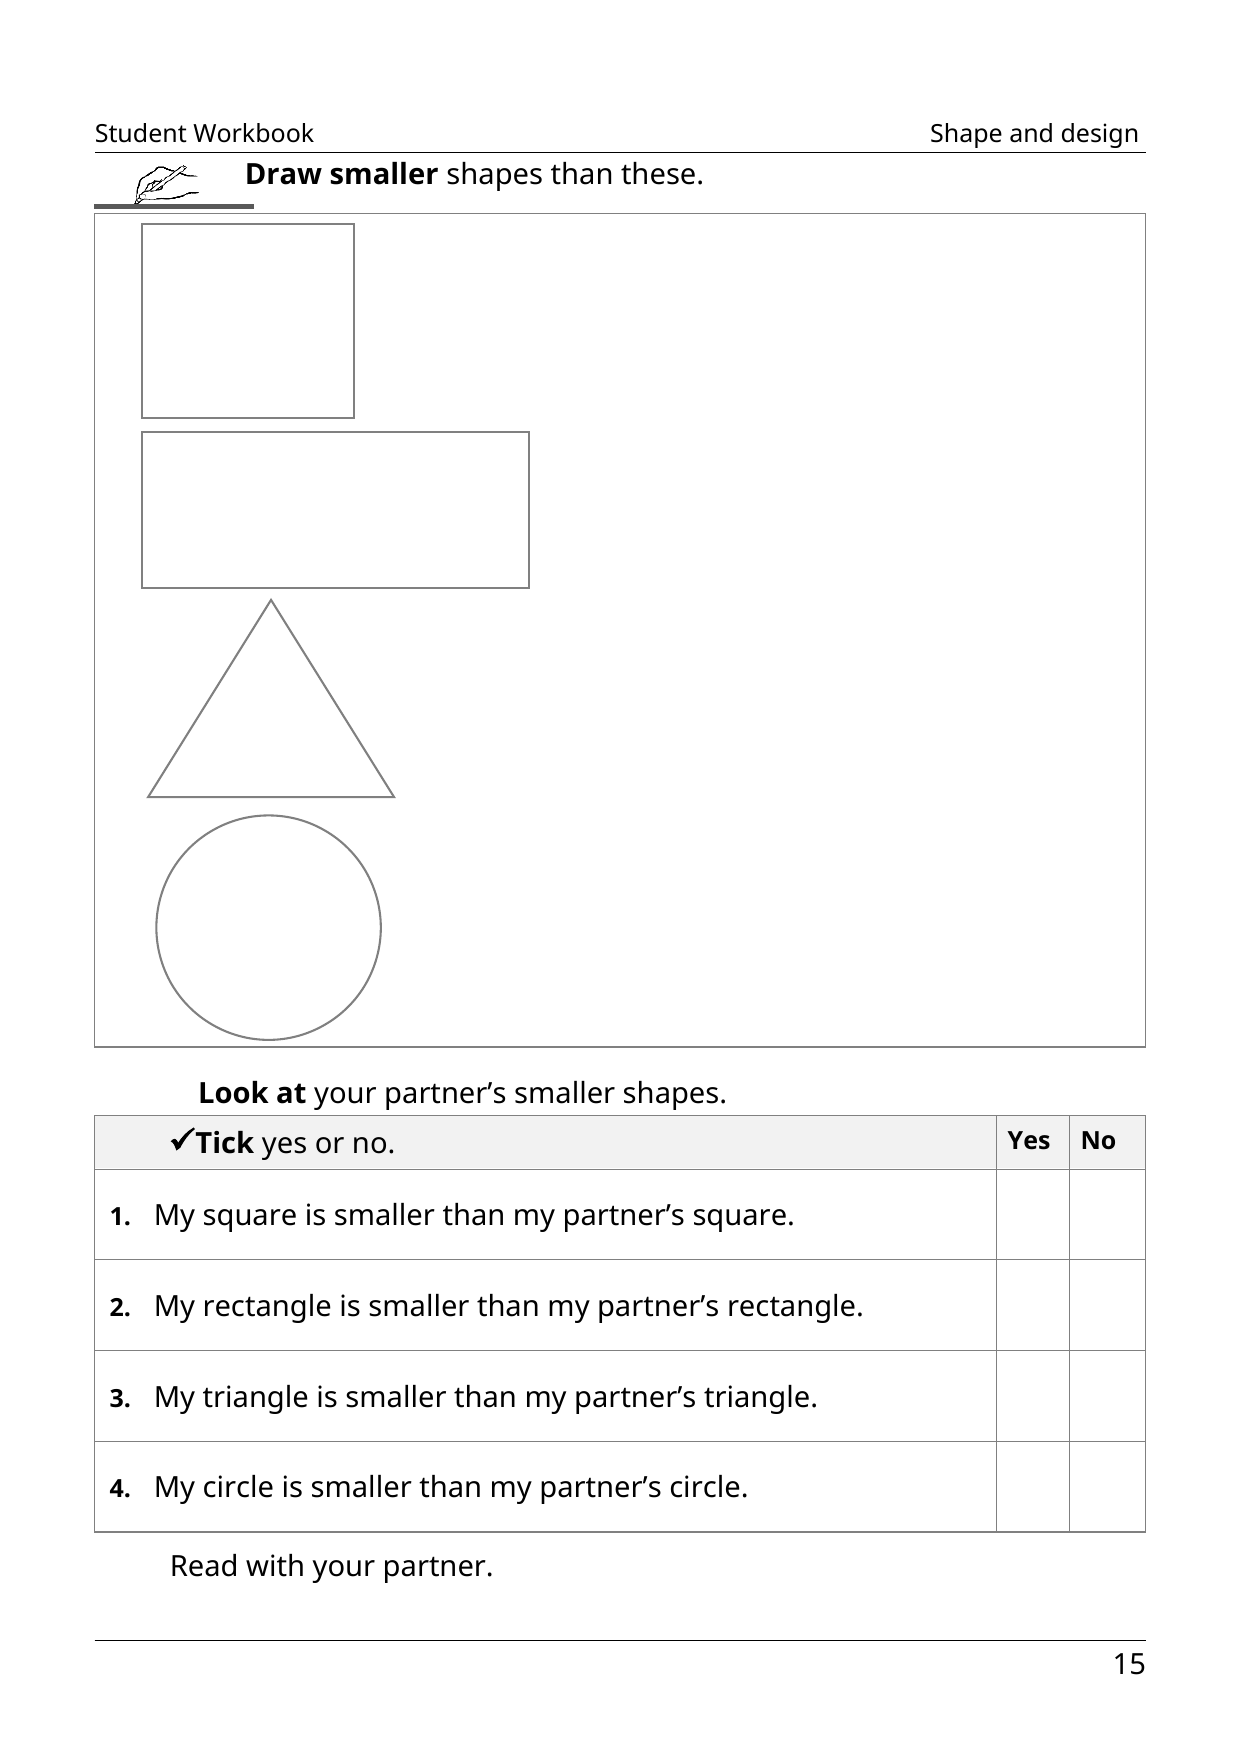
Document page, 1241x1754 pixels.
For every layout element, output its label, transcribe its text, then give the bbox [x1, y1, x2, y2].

table_cell [1070, 1170, 1145, 1259]
table_header Yes [997, 1116, 1069, 1168]
table_cell [95, 839, 1145, 1046]
table_cell My circle is smaller than my partner’s circle. [95, 1442, 996, 1531]
text Draw smaller shapes than these. [169, 153, 1146, 193]
table_cell [1070, 1260, 1145, 1350]
text Look at your partner’s smaller shapes. [94, 1072, 1146, 1112]
table_cell [1070, 1351, 1145, 1441]
table_cell [1070, 1442, 1145, 1531]
table_cell My triangle is smaller than my partner’s triangle. [95, 1351, 996, 1441]
picture [127, 153, 203, 204]
text Read with your partner. [94, 1545, 1146, 1584]
table_cell [997, 1260, 1069, 1350]
table_cell My rectangle is smaller than my partner’s rectangle. [95, 1260, 996, 1350]
table_cell [95, 423, 1145, 630]
table_header [95, 214, 1145, 421]
table_header Tick yes or no. [95, 1116, 996, 1168]
table_cell [95, 631, 1145, 838]
table_cell My square is smaller than my partner’s square. [95, 1170, 996, 1259]
table_cell [997, 1351, 1069, 1441]
table_cell [997, 1170, 1069, 1259]
table_cell [997, 1442, 1069, 1531]
table_header No [1070, 1116, 1145, 1168]
